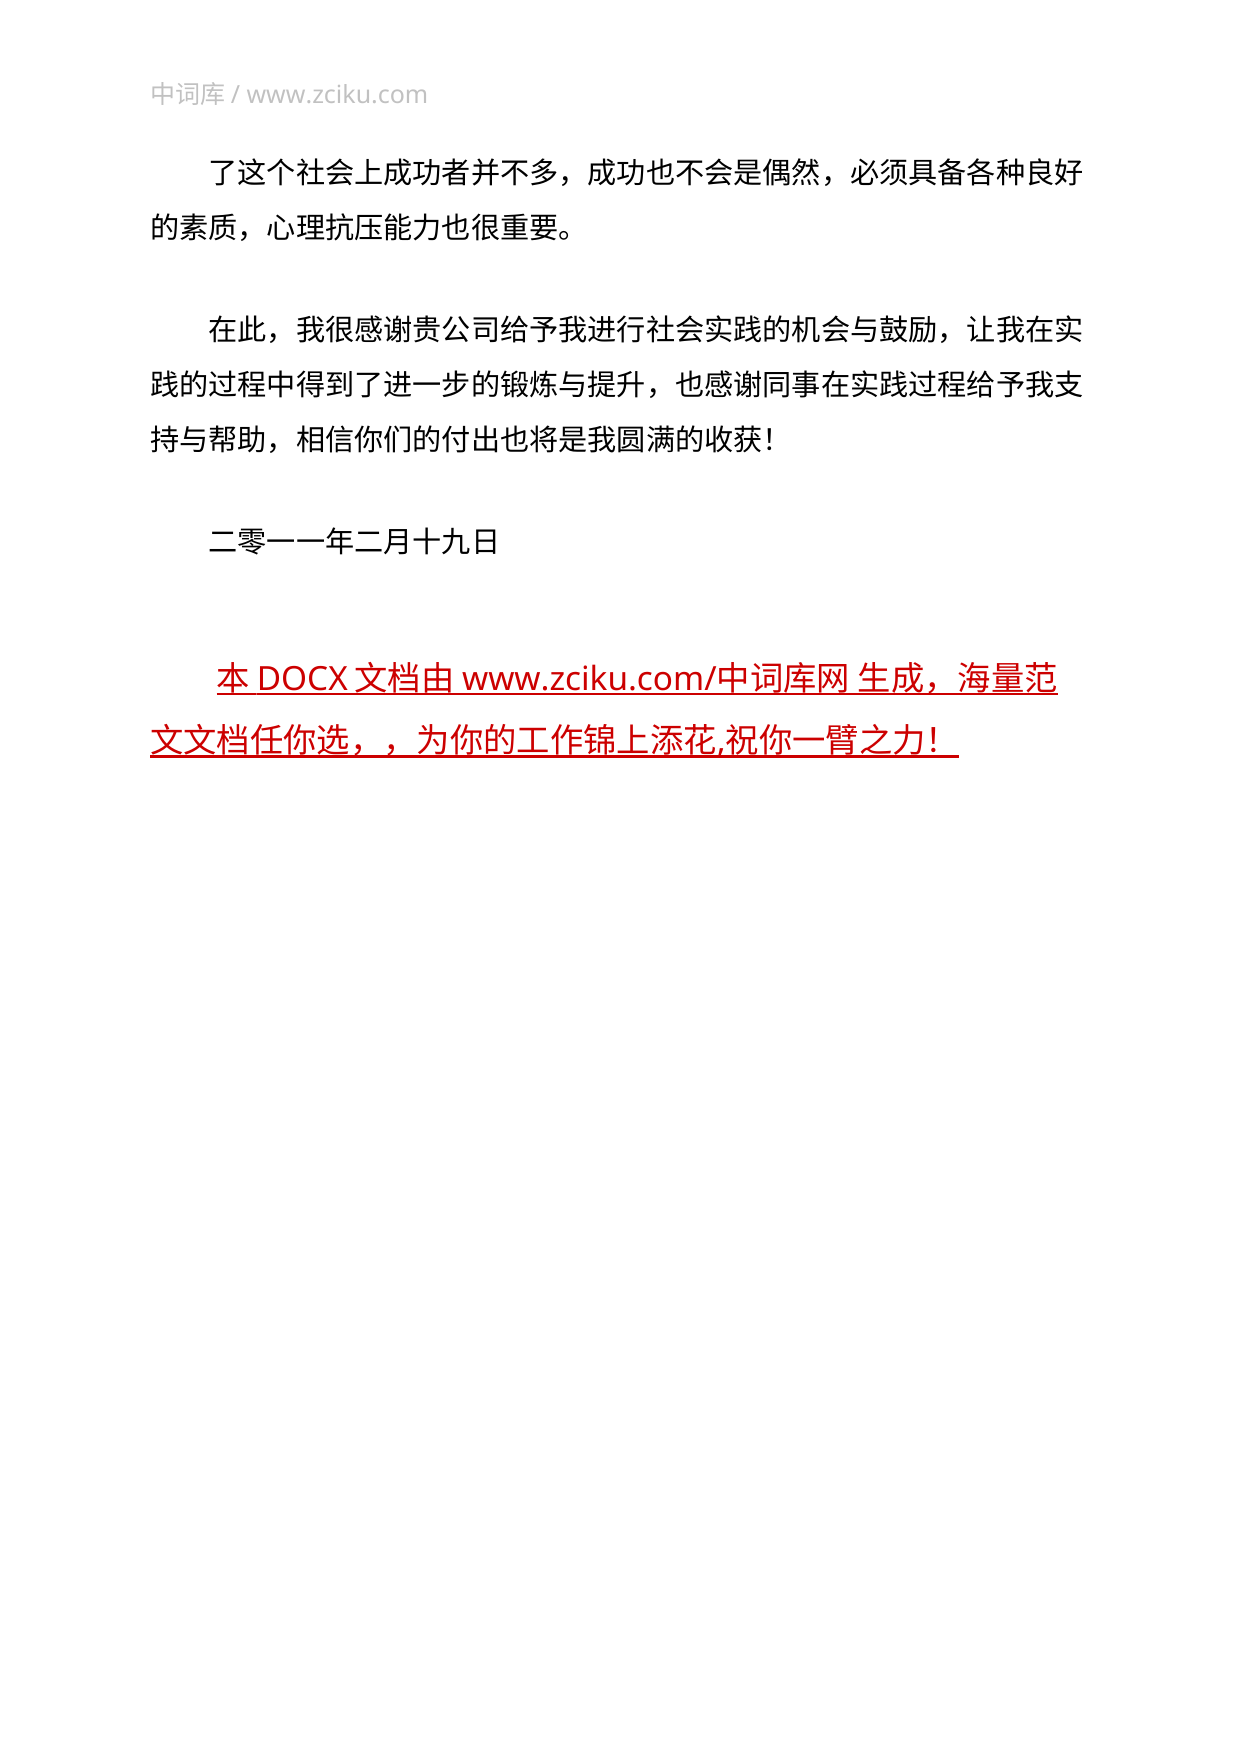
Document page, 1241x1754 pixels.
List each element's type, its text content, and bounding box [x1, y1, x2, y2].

text 本DOCX文档由 www.zciku.com/中词库网 生成，海量范文文档任你选，，为你的工作锦上添花,祝你一臂之力！ [150, 651, 1090, 762]
text 二零一一年二月十九日 [150, 518, 1090, 561]
text 在此，我很感谢贵公司给予我进行社会实践的机会与鼓励，让我在实践的过程中得到了进一步的锻炼与提升，也感谢同事在实践过程给予我支持与帮助，相信你们的付出也将是我圆满的收获！ [150, 307, 1090, 459]
text 了这个社会上成功者并不多，成功也不会是偶然，必须具备各种良好的素质，心理抗压能力也很重要。 [150, 150, 1090, 247]
